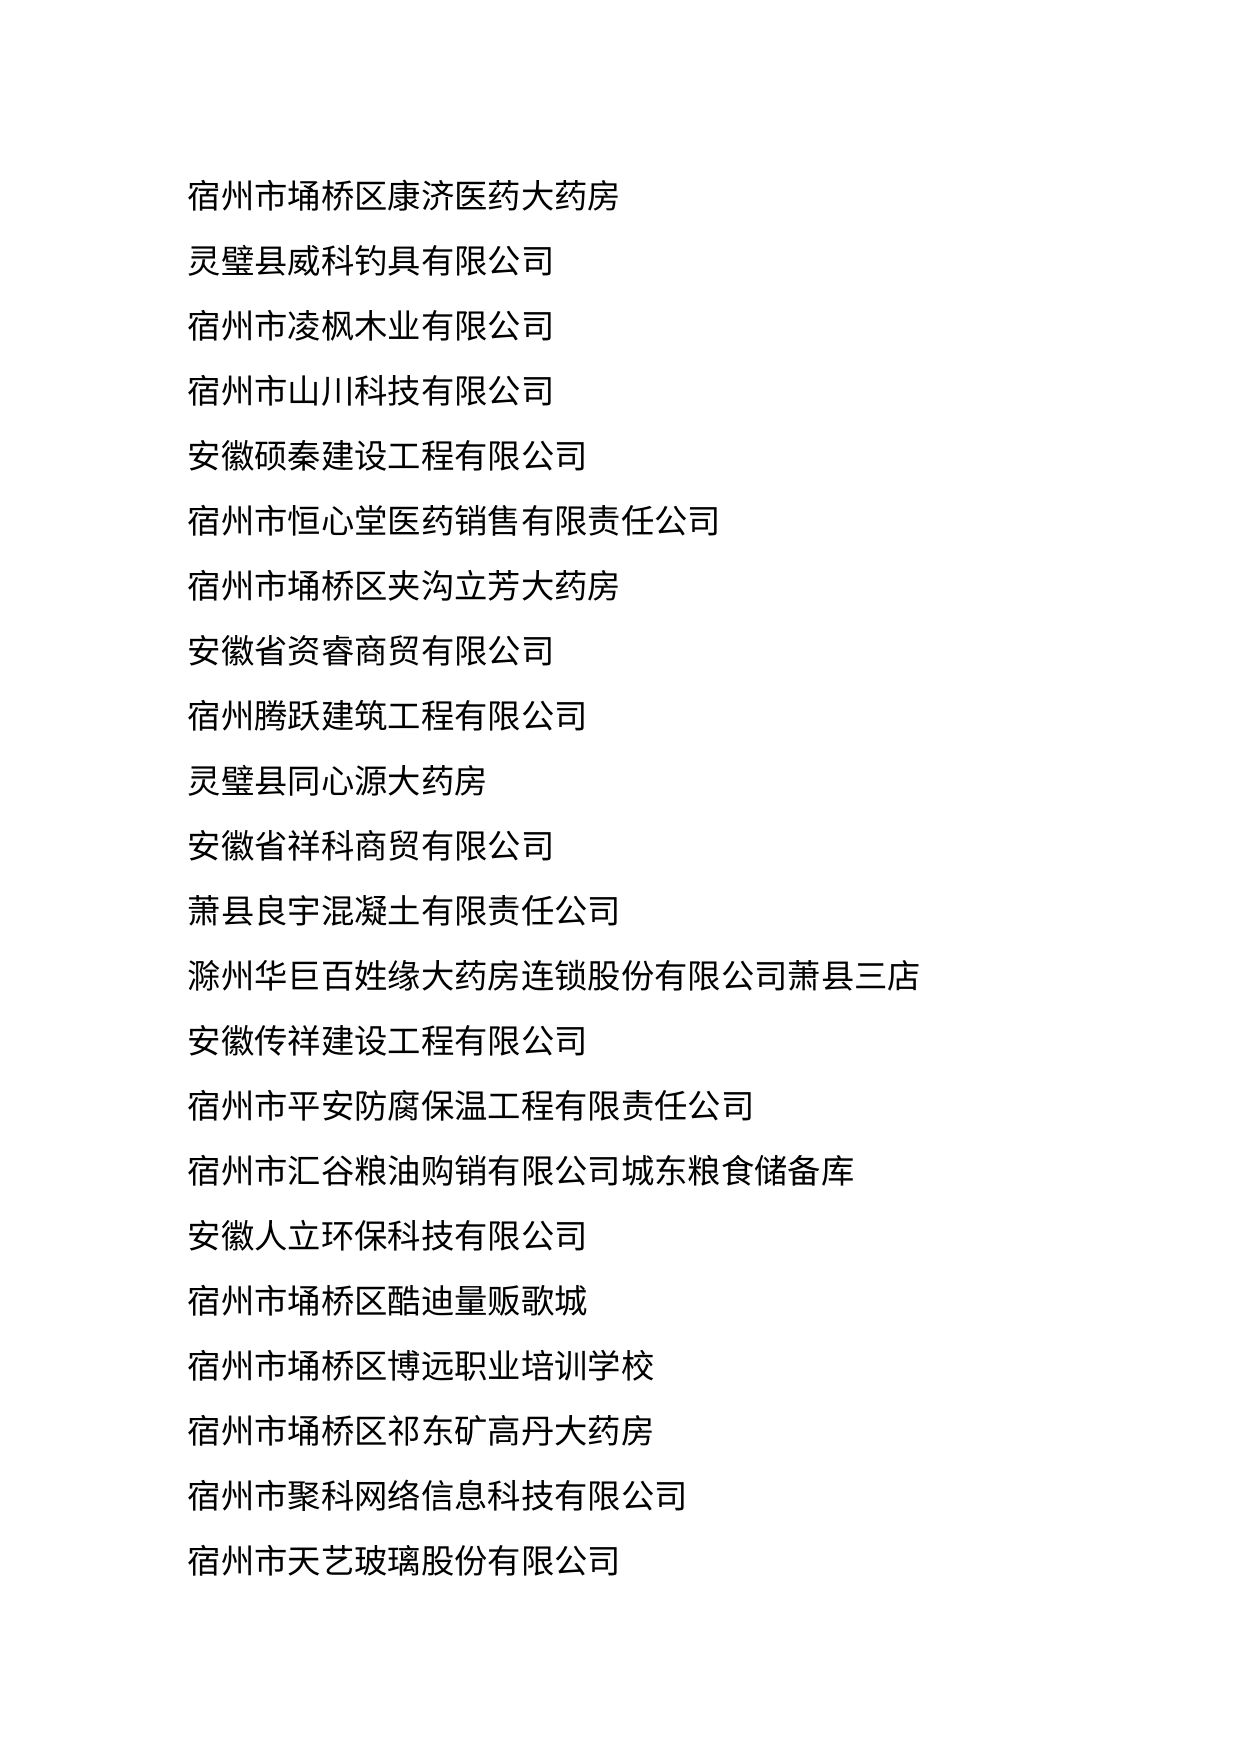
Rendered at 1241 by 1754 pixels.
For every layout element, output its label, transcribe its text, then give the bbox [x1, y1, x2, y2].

text 宿州市凌枫木业有限公司 [187, 292, 1053, 357]
text 宿州市埇桥区博远职业培训学校 [187, 1332, 1053, 1397]
text 宿州市埇桥区夹沟立芳大药房 [187, 552, 1053, 617]
text 宿州市汇谷粮油购销有限公司城东粮食储备库 [187, 1137, 1053, 1202]
text 宿州市平安防腐保温工程有限责任公司 [187, 1072, 1053, 1137]
text 安徽传祥建设工程有限公司 [187, 1007, 1053, 1072]
text 宿州市山川科技有限公司 [187, 357, 1053, 422]
text 宿州市恒心堂医药销售有限责任公司 [187, 487, 1053, 552]
text 灵璧县同心源大药房 [187, 747, 1053, 812]
text 宿州市埇桥区祁东矿高丹大药房 [187, 1397, 1053, 1462]
text 宿州市聚科网络信息科技有限公司 [187, 1462, 1053, 1527]
text 宿州腾跃建筑工程有限公司 [187, 682, 1053, 747]
text 灵璧县威科钓具有限公司 [187, 227, 1053, 292]
text 萧县良宇混凝土有限责任公司 [187, 877, 1053, 942]
text 宿州市埇桥区酷迪量贩歌城 [187, 1267, 1053, 1332]
text 宿州市埇桥区康济医药大药房 [187, 162, 1053, 227]
text 安徽人立环保科技有限公司 [187, 1202, 1053, 1267]
text 滁州华巨百姓缘大药房连锁股份有限公司萧县三店 [187, 942, 1053, 1007]
text 安徽省祥科商贸有限公司 [187, 812, 1053, 877]
text 宿州市天艺玻璃股份有限公司 [187, 1527, 1053, 1592]
text 安徽省资睿商贸有限公司 [187, 617, 1053, 682]
text 安徽硕秦建设工程有限公司 [187, 422, 1053, 487]
